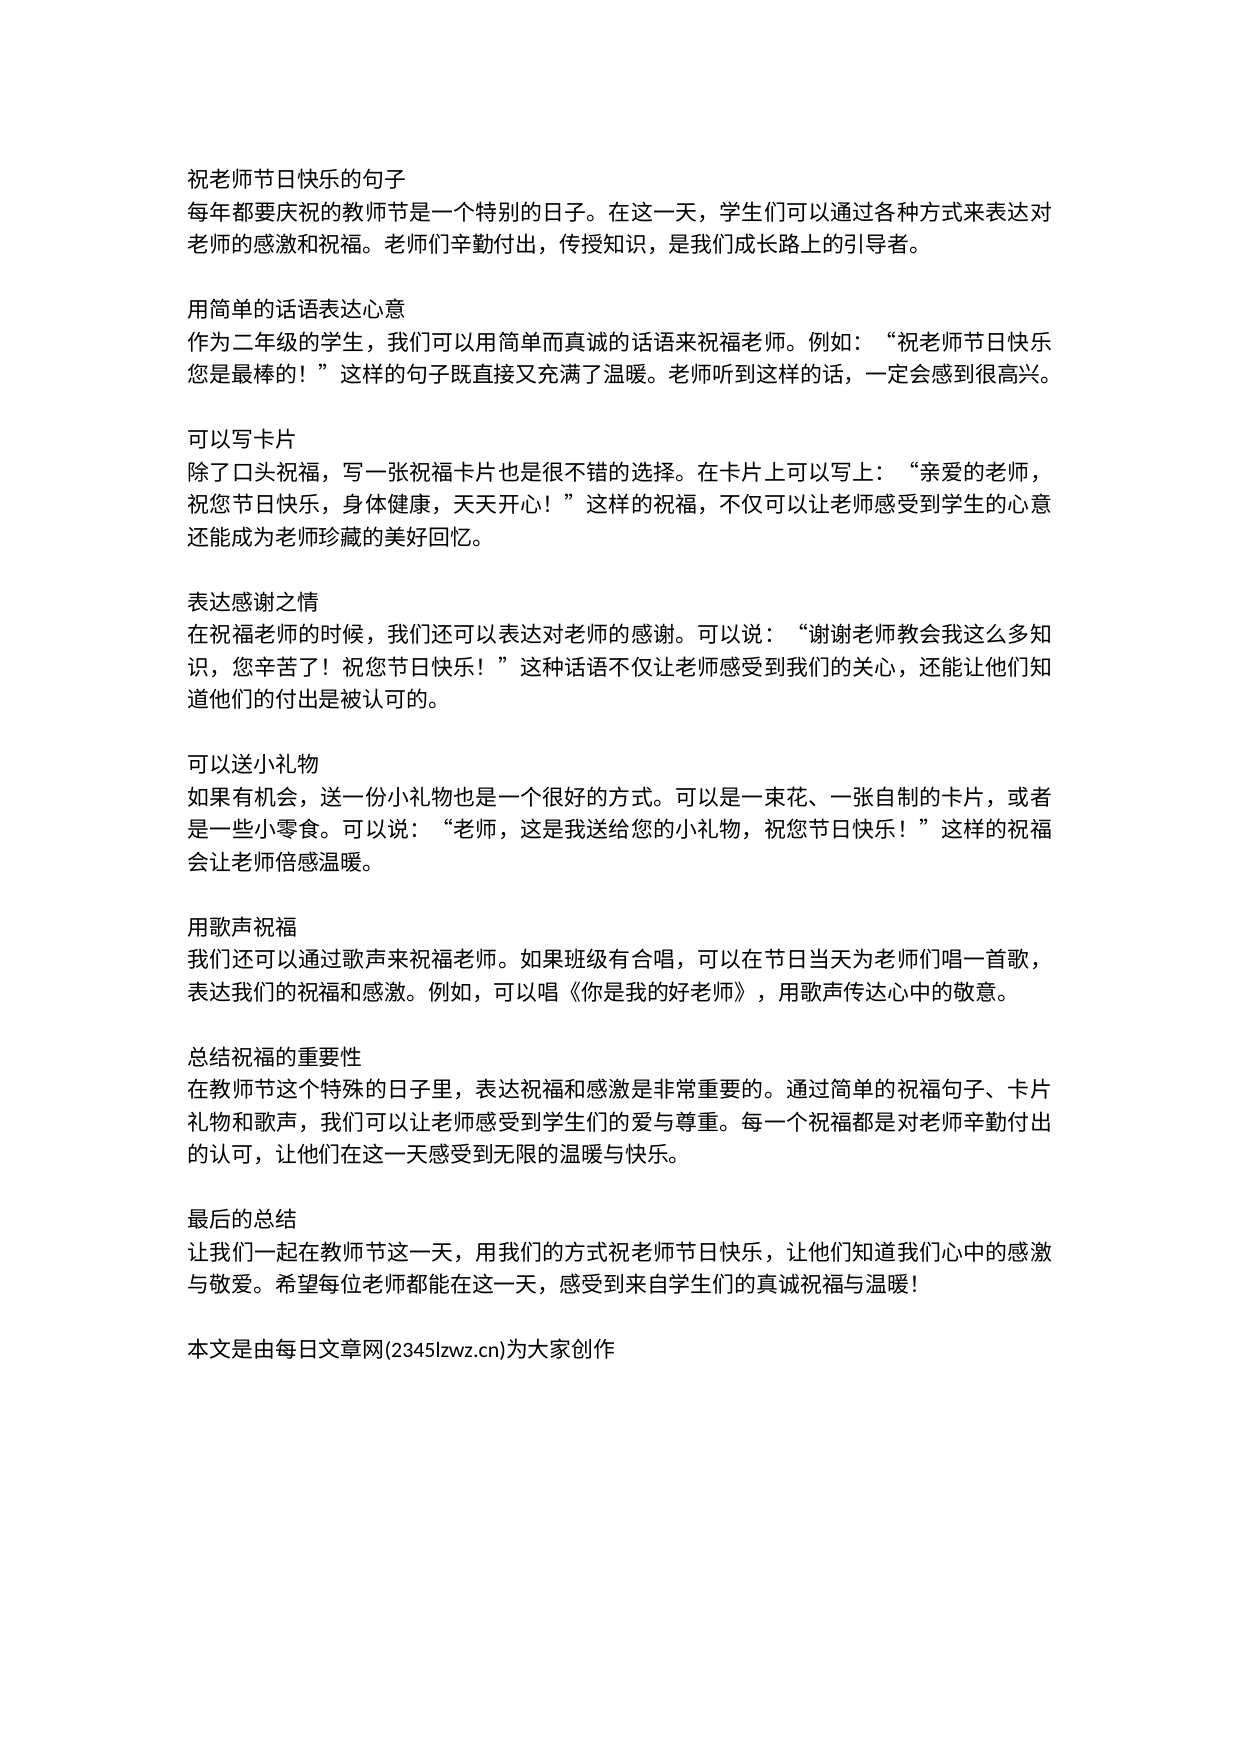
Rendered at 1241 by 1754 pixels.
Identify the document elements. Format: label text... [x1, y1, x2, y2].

text 在祝福老师的时候，我们还可以表达对老师的感谢。可以说：“谢谢老师教会我这么多知识，您辛苦了！祝您节日快乐！”这种话语不仅让老师感受到我们的关心，还能让他们知道他们的付出是被认可的。 [187, 617, 1053, 714]
text 每年都要庆祝的教师节是一个特别的日子。在这一天，学生们可以通过各种方式来表达对老师的感激和祝福。老师们辛勤付出，传授知识，是我们成长路上的引导者。 [187, 194, 1053, 259]
text 用歌声祝福 [187, 909, 1053, 942]
text 在教师节这个特殊的日子里，表达祝福和感激是非常重要的。通过简单的祝福句子、卡片、礼物和歌声，我们可以让老师感受到学生们的爱与尊重。每一个祝福都是对老师辛勤付出的认可，让他们在这一天感受到无限的温暖与快乐。 [187, 1072, 1053, 1169]
text 作为二年级的学生，我们可以用简单而真诚的话语来祝福老师。例如：“祝老师节日快乐，您是最棒的！”这样的句子既直接又充满了温暖。老师听到这样的话，一定会感到很高兴。 [187, 324, 1053, 389]
text 本文是由每日文章网(2345lzwz.cn)为大家创作 [187, 1332, 1053, 1364]
text 如果有机会，送一份小礼物也是一个很好的方式。可以是一束花、一张自制的卡片，或者是一些小零食。可以说：“老师，这是我送给您的小礼物，祝您节日快乐！”这样的祝福会让老师倍感温暖。 [187, 779, 1053, 877]
text 可以写卡片 [187, 422, 1053, 454]
text 表达感谢之情 [187, 584, 1053, 617]
text 用简单的话语表达心意 [187, 292, 1053, 324]
text 让我们一起在教师节这一天，用我们的方式祝老师节日快乐，让他们知道我们心中的感激与敬爱。希望每位老师都能在这一天，感受到来自学生们的真诚祝福与温暖！ [187, 1234, 1053, 1299]
text 总结祝福的重要性 [187, 1039, 1053, 1072]
text 祝老师节日快乐的句子 [187, 162, 1053, 194]
text 我们还可以通过歌声来祝福老师。如果班级有合唱，可以在节日当天为老师们唱一首歌，表达我们的祝福和感激。例如，可以唱《你是我的好老师》，用歌声传达心中的敬意。 [187, 942, 1053, 1007]
text 可以送小礼物 [187, 747, 1053, 779]
text 最后的总结 [187, 1202, 1053, 1234]
text 除了口头祝福，写一张祝福卡片也是很不错的选择。在卡片上可以写上：“亲爱的老师，祝您节日快乐，身体健康，天天开心！”这样的祝福，不仅可以让老师感受到学生的心意，还能成为老师珍藏的美好回忆。 [187, 454, 1053, 552]
